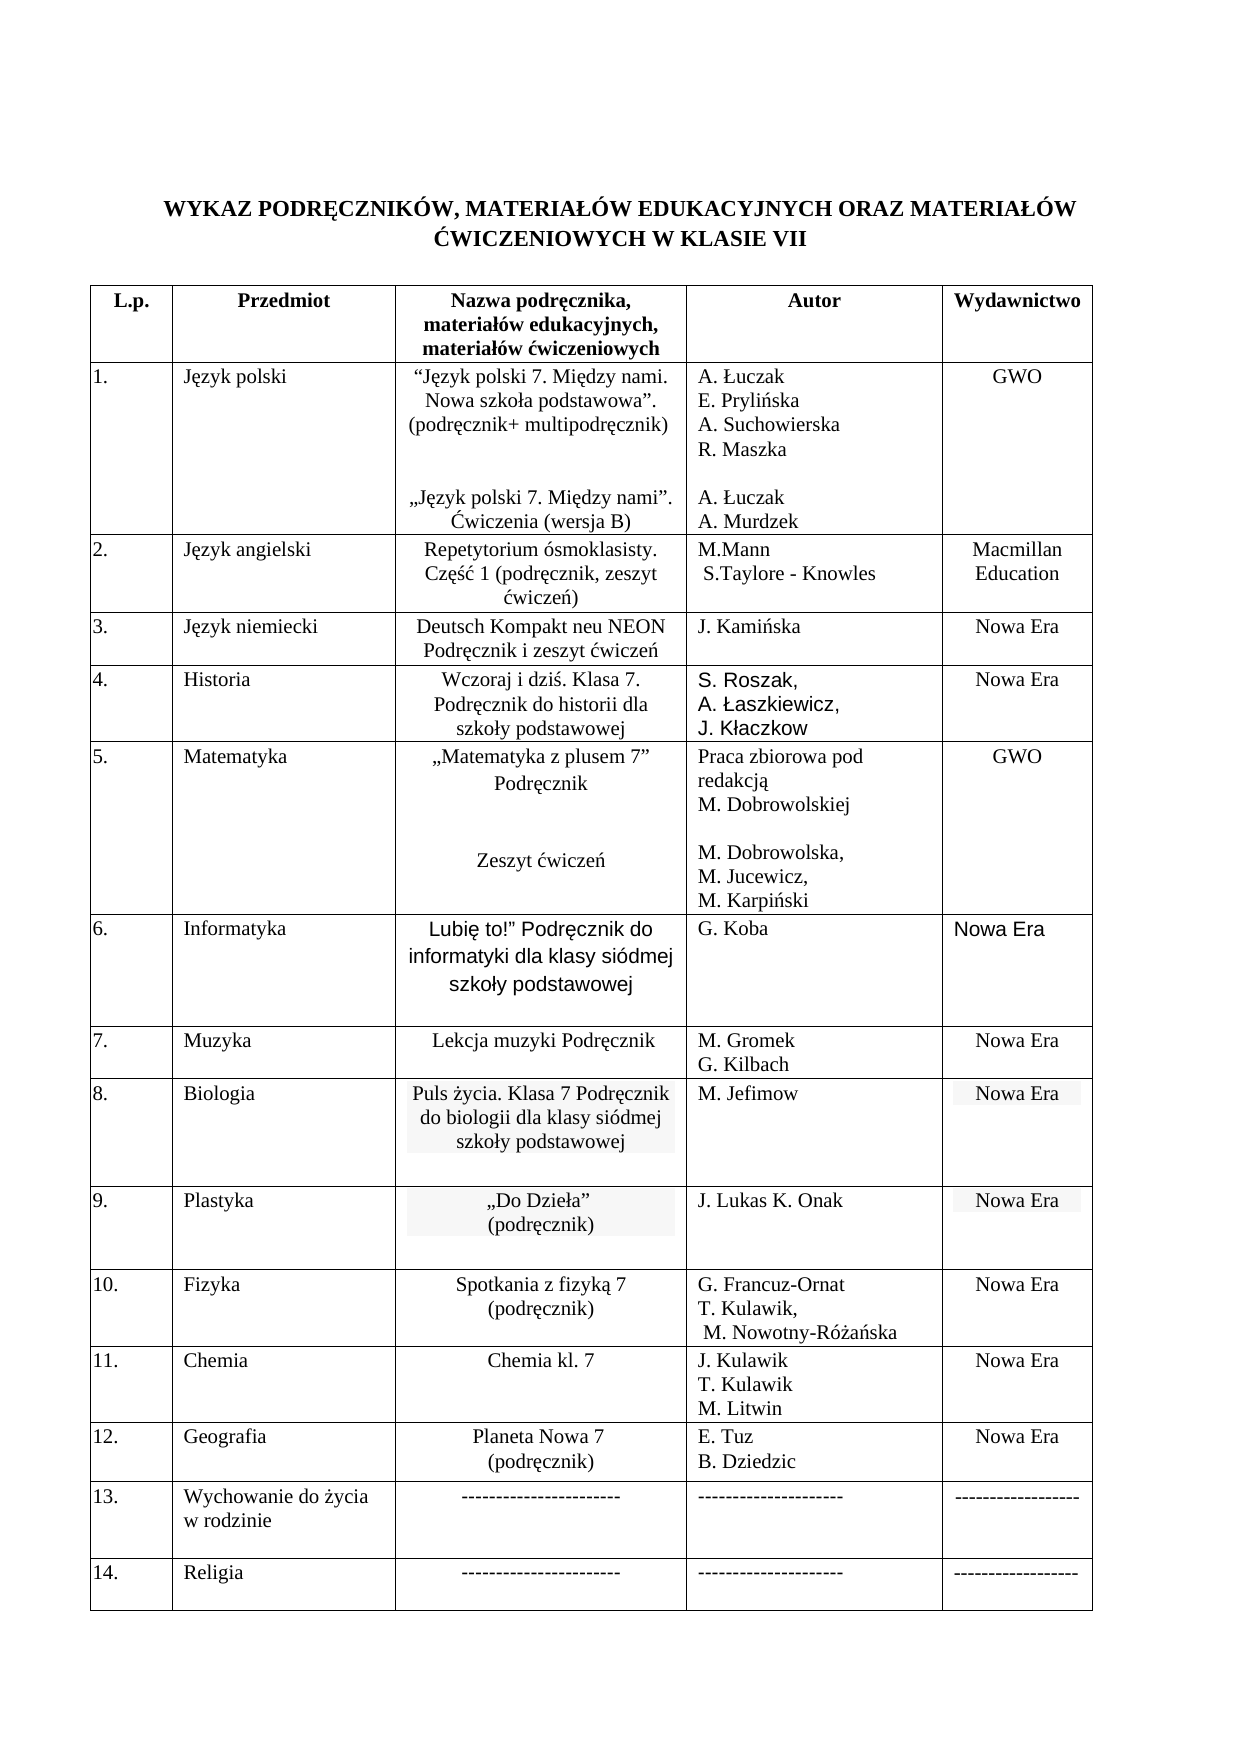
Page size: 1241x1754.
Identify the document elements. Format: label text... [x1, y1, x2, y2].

table_cell E. Tuz B. Dziedzic [687, 1423, 942, 1481]
table_cell “Język polski 7. Między nami. Nowa szkoła podstawowa”. (podręcznik+ multipodręcznik) „Język polski 7. Między nami”. Ćwiczenia (wersja B) [396, 363, 686, 534]
table_cell S. Roszak, A. Łaszkiewicz, J. Kłaczkow [687, 666, 942, 741]
table_cell Wczoraj i dziś. Klasa 7. Podręcznik do historii dla szkoły podstawowej [396, 666, 686, 741]
table_cell Geografia [173, 1423, 395, 1481]
table_header Wydawnictwo [943, 286, 1092, 362]
table_cell „Do Dzieła” (podręcznik) [396, 1187, 686, 1269]
table_cell Nowa Era [943, 666, 1092, 741]
table_cell A. Łuczak E. Prylińska A. Suchowierska R. Maszka A. Łuczak A. Murdzek [687, 363, 942, 534]
table_cell Praca zbiorowa pod redakcją M. Dobrowolskiej M. Dobrowolska, M. Jucewicz, M. Karpiński [687, 742, 942, 914]
table_cell Nowa Era [943, 1027, 1092, 1078]
table_cell Puls życia. Klasa 7 Podręcznik do biologii dla klasy siódmej szkoły podstawowej [396, 1079, 686, 1186]
table_cell Spotkania z fizyką 7 (podręcznik) [396, 1270, 686, 1346]
table_cell 13. [91, 1482, 172, 1558]
table_cell 6. [91, 915, 172, 1026]
table_cell Chemia [173, 1347, 395, 1422]
table_cell 3. [91, 613, 172, 665]
table_cell Religia [173, 1559, 395, 1610]
table_cell 8. [91, 1079, 172, 1186]
table_cell ----------------------- [396, 1559, 686, 1610]
table_cell ----------------------- [396, 1482, 686, 1558]
table_cell 10. [91, 1270, 172, 1346]
table_cell Informatyka [173, 915, 395, 1026]
table_cell J. Lukas K. Onak [687, 1187, 942, 1269]
table_cell M. Jefimow [687, 1079, 942, 1186]
table_cell Planeta Nowa 7 (podręcznik) [396, 1423, 686, 1481]
table_cell Nowa Era [943, 1270, 1092, 1346]
table_header Autor [687, 286, 942, 362]
table_cell Muzyka [173, 1027, 395, 1078]
table_cell Nowa Era [943, 1079, 1092, 1186]
table_cell Matematyka [173, 742, 395, 914]
table_cell Język angielski [173, 535, 395, 612]
table_header L.p. [91, 286, 172, 362]
table_cell Język polski [173, 363, 395, 534]
table_cell GWO [943, 742, 1092, 914]
table_cell Fizyka [173, 1270, 395, 1346]
table_cell 4. [91, 666, 172, 741]
table_cell Repetytorium ósmoklasisty. Część 1 (podręcznik, zeszyt ćwiczeń) [396, 535, 686, 612]
table_cell Deutsch Kompakt neu NEON Podręcznik i zeszyt ćwiczeń [396, 613, 686, 665]
table_cell Lubię to!” Podręcznik do informatyki dla klasy siódmej szkoły podstawowej [396, 915, 686, 1026]
table_cell G. Koba [687, 915, 942, 1026]
table_cell 12. [91, 1423, 172, 1481]
table_cell Plastyka [173, 1187, 395, 1269]
text WYKAZ PODRĘCZNIKÓW, MATERIAŁÓW EDUKACYJNYCH ORAZ MATERIAŁÓW ĆWICZENIOWYCH W KLASIE VII [148, 195, 1093, 251]
table_cell ------------------ [943, 1482, 1092, 1558]
table_cell Lekcja muzyki Podręcznik [396, 1027, 686, 1078]
table_cell „Matematyka z plusem 7” Podręcznik Zeszyt ćwiczeń [396, 742, 686, 914]
table_cell Nowa Era [943, 915, 1092, 1026]
table_cell 2. [91, 535, 172, 612]
table_cell Chemia kl. 7 [396, 1347, 686, 1422]
table_header Przedmiot [173, 286, 395, 362]
table_cell 1. [91, 363, 172, 534]
table_cell Język niemiecki [173, 613, 395, 665]
table_cell J. Kamińska [687, 613, 942, 665]
table_cell ------------------ [943, 1559, 1092, 1610]
table_cell J. Kulawik T. Kulawik M. Litwin [687, 1347, 942, 1422]
table_cell M. Gromek G. Kilbach [687, 1027, 942, 1078]
table_cell Biologia [173, 1079, 395, 1186]
table_cell 7. [91, 1027, 172, 1078]
table_cell Nowa Era [943, 1347, 1092, 1422]
table_cell Macmillan Education [943, 535, 1092, 612]
table_cell Nowa Era [943, 1423, 1092, 1481]
table_cell --------------------- [687, 1559, 942, 1610]
table_cell Historia [173, 666, 395, 741]
table_cell --------------------- [687, 1482, 942, 1558]
table_cell Nowa Era [943, 1187, 1092, 1269]
table_cell 11. [91, 1347, 172, 1422]
table_cell 9. [91, 1187, 172, 1269]
table_cell M.Mann S.Taylore - Knowles [687, 535, 942, 612]
table_cell 5. [91, 742, 172, 914]
table_cell GWO [943, 363, 1092, 534]
table_cell Nowa Era [943, 613, 1092, 665]
table_header Nazwa podręcznika, materiałów edukacyjnych, materiałów ćwiczeniowych [396, 286, 686, 362]
table_cell G. Francuz-Ornat T. Kulawik, M. Nowotny-Różańska [687, 1270, 942, 1346]
table_cell 14. [91, 1559, 172, 1610]
table_cell Wychowanie do życia w rodzinie [173, 1482, 395, 1558]
